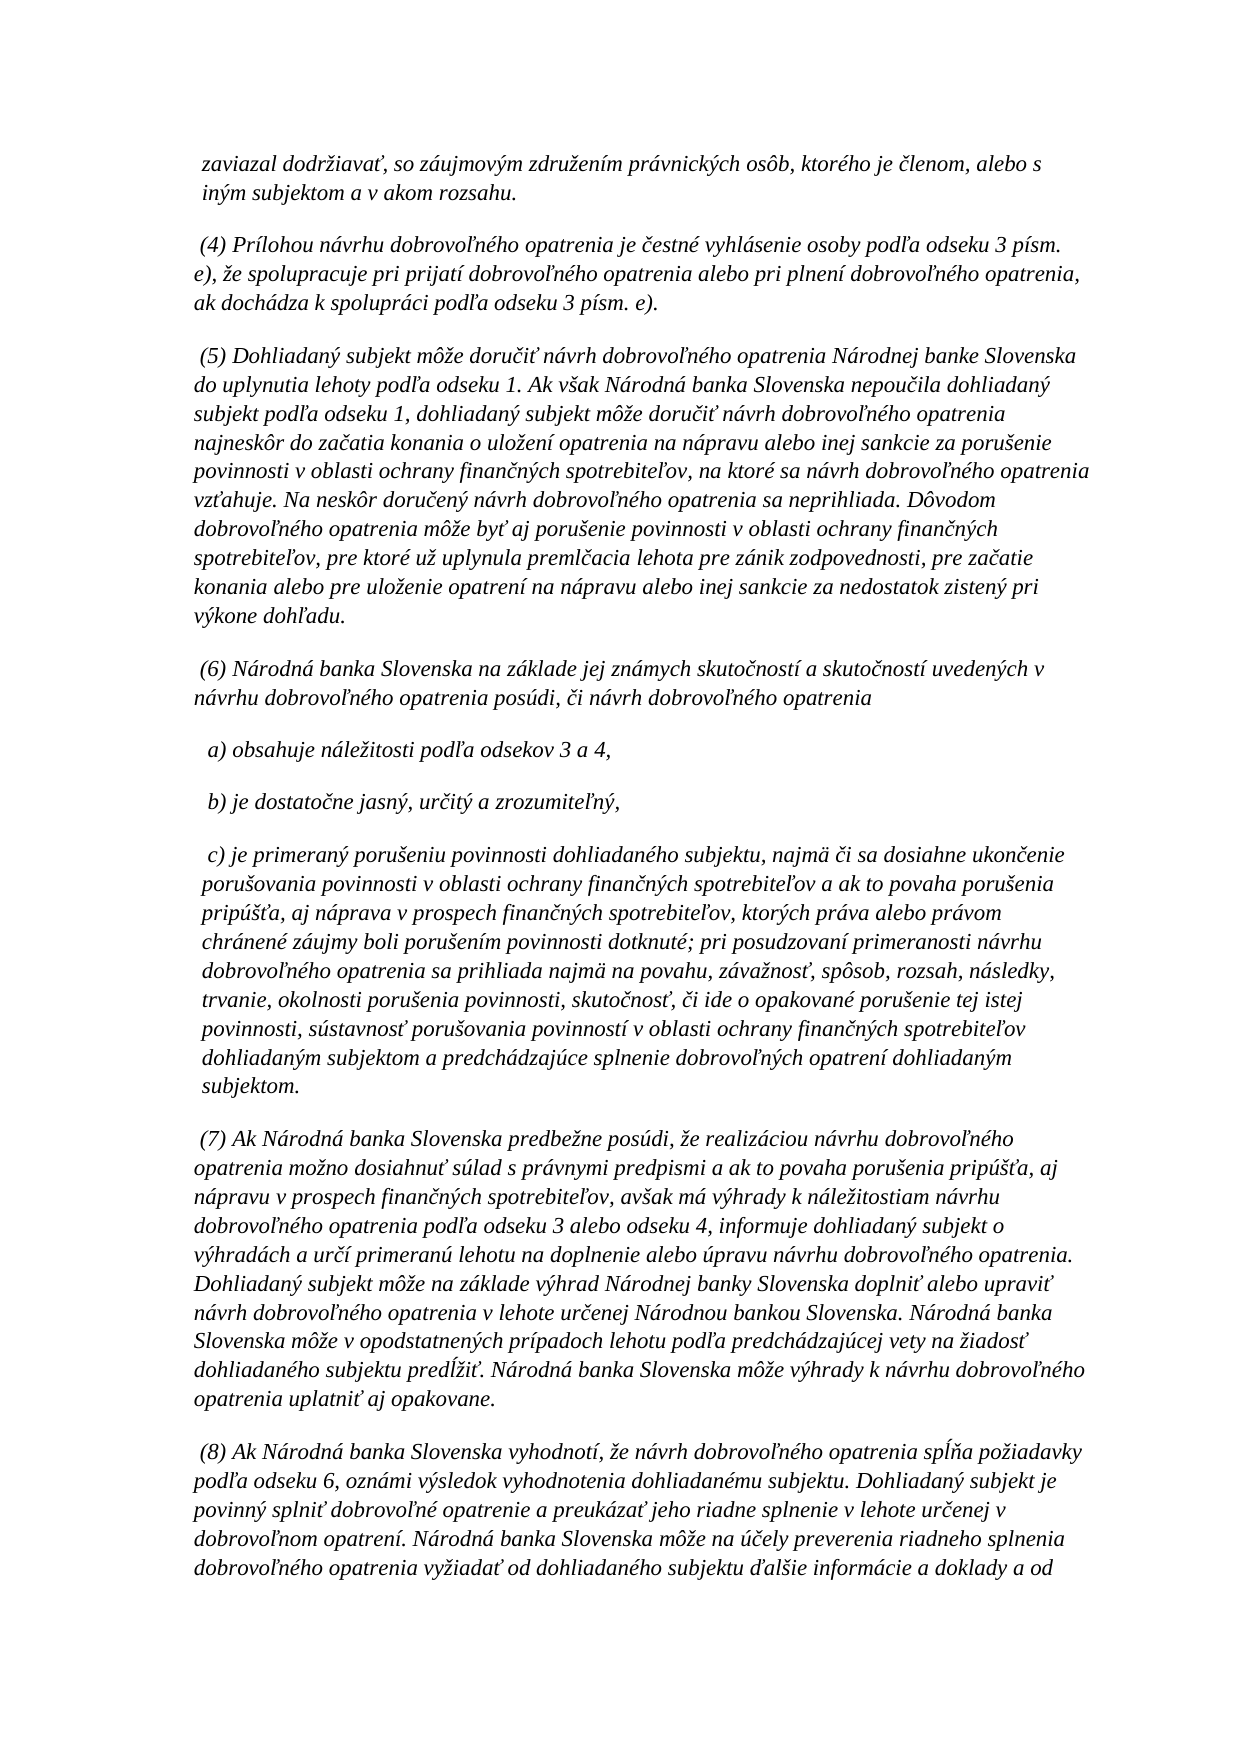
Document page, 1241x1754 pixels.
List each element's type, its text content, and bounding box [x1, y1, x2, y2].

text a) obsahuje náležitosti podľa odsekov 3 a 4, [202, 736, 1090, 762]
text (7) Ak Národná banka Slovenska predbežne posúdi, že realizáciou návrhu dobrovoľného opatrenia možno dosiahnuť súlad s právnymi predpismi a ak to povaha porušenia pripúšťa, aj nápravu v prospech finančných spotrebiteľov, avšak má výhrady k náležitostiam návrhu dobrovoľného opatrenia podľa odseku 3 alebo odseku 4, informuje dohliadaný subjekt o výhradách a určí primeranú lehotu na doplnenie alebo úpravu návrhu dobrovoľného opatrenia. Dohliadaný subjekt môže na základe výhrad Národnej banky Slovenska doplniť alebo upraviť návrh dobrovoľného opatrenia v lehote určenej Národnou bankou Slovenska. Národná banka Slovenska môže v opodstatnených prípadoch lehotu podľa predchádzajúcej vety na žiadosť dohliadaného subjektu predĺžiť. Národná banka Slovenska môže výhrady k návrhu dobrovoľného opatrenia uplatniť aj opakovane. [194, 1125, 1090, 1412]
text (4) Prílohou návrhu dobrovoľného opatrenia je čestné vyhlásenie osoby podľa odseku 3 písm. e), že spolupracuje pri prijatí dobrovoľného opatrenia alebo pri plnení dobrovoľného opatrenia, ak dochádza k spolupráci podľa odseku 3 písm. e). [194, 231, 1090, 316]
text c) je primeraný porušeniu povinnosti dohliadaného subjektu, najmä či sa dosiahne ukončenie porušovania povinnosti v oblasti ochrany finančných spotrebiteľov a ak to povaha porušenia pripúšťa, aj náprava v prospech finančných spotrebiteľov, ktorých práva alebo právom chránené záujmy boli porušením povinnosti dotknuté; pri posudzovaní primeranosti návrhu dobrovoľného opatrenia sa prihliada najmä na povahu, závažnosť, spôsob, rozsah, následky, trvanie, okolnosti porušenia povinnosti, skutočnosť, či ide o opakované porušenie tej istej povinnosti, sústavnosť porušovania povinností v oblasti ochrany finančných spotrebiteľov dohliadaným subjektom a predchádzajúce splnenie dobrovoľných opatrení dohliadaným subjektom. [202, 841, 1090, 1099]
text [202, 150, 1090, 205]
text (5) Dohliadaný subjekt môže doručiť návrh dobrovoľného opatrenia Národnej banke Slovenska do uplynutia lehoty podľa odseku 1. Ak však Národná banka Slovenska nepoučila dohliadaný subjekt podľa odseku 1, dohliadaný subjekt môže doručiť návrh dobrovoľného opatrenia najneskôr do začatia konania o uložení opatrenia na nápravu alebo inej sankcie za porušenie povinnosti v oblasti ochrany finančných spotrebiteľov, na ktoré sa návrh dobrovoľného opatrenia vzťahuje. Na neskôr doručený návrh dobrovoľného opatrenia sa neprihliada. Dôvodom dobrovoľného opatrenia môže byť aj porušenie povinnosti v oblasti ochrany finančných spotrebiteľov, pre ktoré už uplynula premlčacia lehota pre zánik zodpovednosti, pre začatie konania alebo pre uloženie opatrení na nápravu alebo inej sankcie za nedostatok zistený pri výkone dohľadu. [194, 342, 1090, 629]
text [194, 1438, 1090, 1580]
text b) je dostatočne jasný, určitý a zrozumiteľný, [202, 788, 1090, 815]
text (6) Národná banka Slovenska na základe jej známych skutočností a skutočností uvedených v návrhu dobrovoľného opatrenia posúdi, či návrh dobrovoľného opatrenia [194, 655, 1090, 710]
